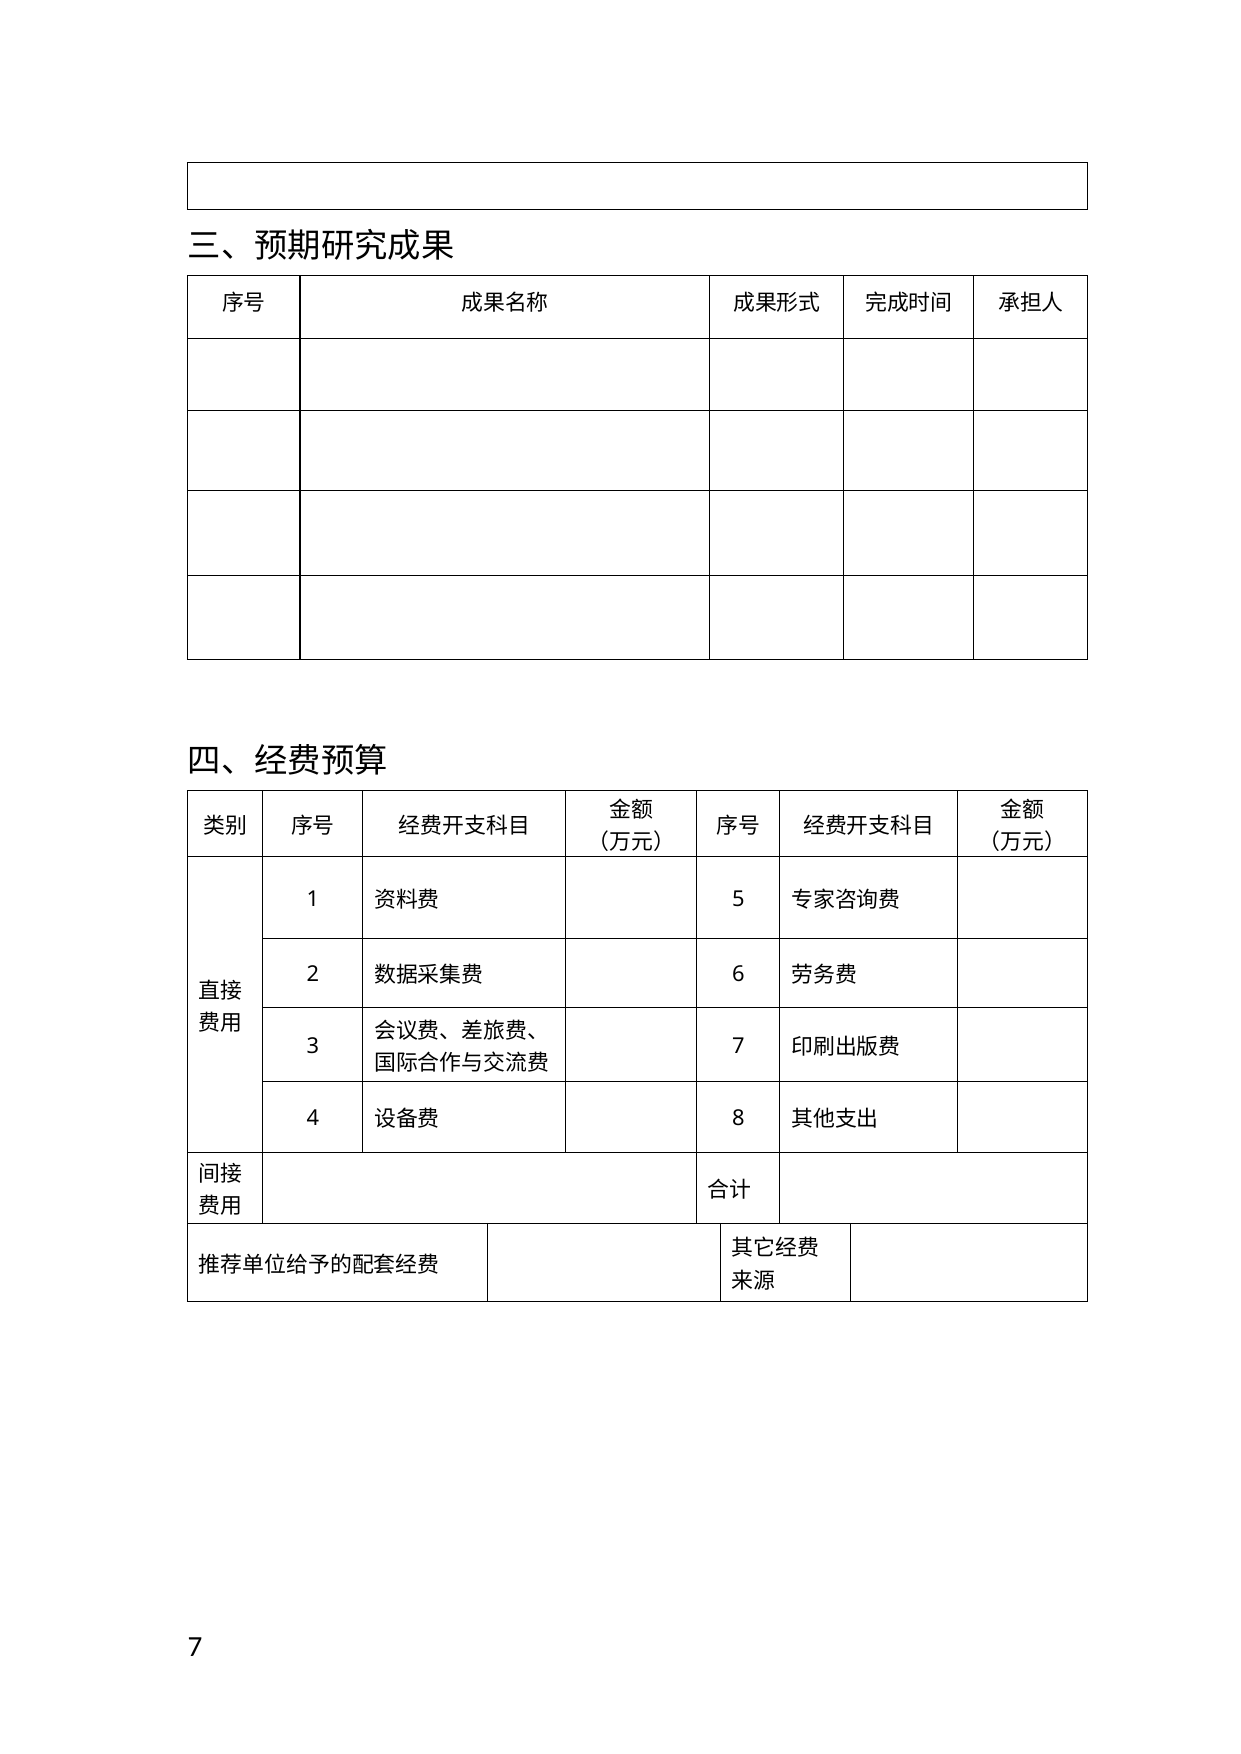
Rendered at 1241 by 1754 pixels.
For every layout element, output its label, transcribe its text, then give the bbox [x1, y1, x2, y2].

table_cell [188, 339, 299, 410]
table_cell [974, 411, 1087, 490]
table_cell 劳务费 [780, 939, 957, 1007]
table_cell 7 [697, 1008, 779, 1081]
table_header 成果名称 [301, 276, 709, 338]
table_cell 设备费 [363, 1082, 565, 1152]
table_cell [301, 411, 709, 490]
table_header 序号 [188, 276, 299, 338]
table_cell [851, 1224, 1087, 1301]
table_cell [488, 1224, 720, 1301]
table_header 金额 （万元） [958, 791, 1087, 856]
table_cell 8 [697, 1082, 779, 1152]
table_header 序号 [263, 791, 362, 856]
table_cell 3 [263, 1008, 362, 1081]
table_cell 专家咨询费 [780, 857, 957, 938]
table_header 经费开支科目 [363, 791, 565, 856]
table_cell [710, 491, 843, 574]
table_cell 推荐单位给予的配套经费 [188, 1224, 487, 1301]
table_cell 间接费用 [188, 1153, 262, 1223]
table_cell [780, 1153, 1087, 1223]
table_cell [710, 576, 843, 659]
table_cell 5 [697, 857, 779, 938]
table_cell [844, 339, 973, 410]
text 四、经费预算 [187, 725, 1053, 790]
table_cell [188, 576, 299, 659]
table_cell [263, 1153, 696, 1223]
table_cell 1 [263, 857, 362, 938]
table_cell 印刷出版费 [780, 1008, 957, 1081]
table_cell 4 [263, 1082, 362, 1152]
table_cell [301, 339, 709, 410]
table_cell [188, 163, 1087, 209]
table_cell [566, 857, 696, 938]
text 三、预期研究成果 [187, 210, 1053, 275]
table_cell [710, 339, 843, 410]
table_cell 其它经费来源 [721, 1224, 850, 1301]
table_cell [566, 1082, 696, 1152]
table_cell [188, 411, 299, 490]
table_cell 直接费用 [188, 857, 262, 1152]
table_cell [974, 339, 1087, 410]
table_cell 2 [263, 939, 362, 1007]
table_cell 数据采集费 [363, 939, 565, 1007]
table_header 序号 [697, 791, 779, 856]
table_cell [958, 1082, 1087, 1152]
table_cell 合计 [697, 1153, 779, 1223]
table_header 完成时间 [844, 276, 973, 338]
table_header 承担人 [974, 276, 1087, 338]
table_cell [301, 491, 709, 574]
table_cell [566, 1008, 696, 1081]
table_header 成果形式 [710, 276, 843, 338]
table_cell [974, 491, 1087, 574]
table_cell [958, 939, 1087, 1007]
table_cell [958, 1008, 1087, 1081]
table_cell 资料费 [363, 857, 565, 938]
table_cell [566, 939, 696, 1007]
table_cell 其他支出 [780, 1082, 957, 1152]
table_header 类别 [188, 791, 262, 856]
table_cell [710, 411, 843, 490]
table_cell [844, 491, 973, 574]
table_cell [974, 576, 1087, 659]
table_cell 会议费、差旅费、国际合作与交流费 [363, 1008, 565, 1081]
table_header 经费开支科目 [780, 791, 957, 856]
table_cell [301, 576, 709, 659]
table_cell [844, 411, 973, 490]
table_cell [844, 576, 973, 659]
table_cell [188, 491, 299, 574]
table_cell [958, 857, 1087, 938]
table_cell 6 [697, 939, 779, 1007]
table_header 金额 （万元） [566, 791, 696, 856]
